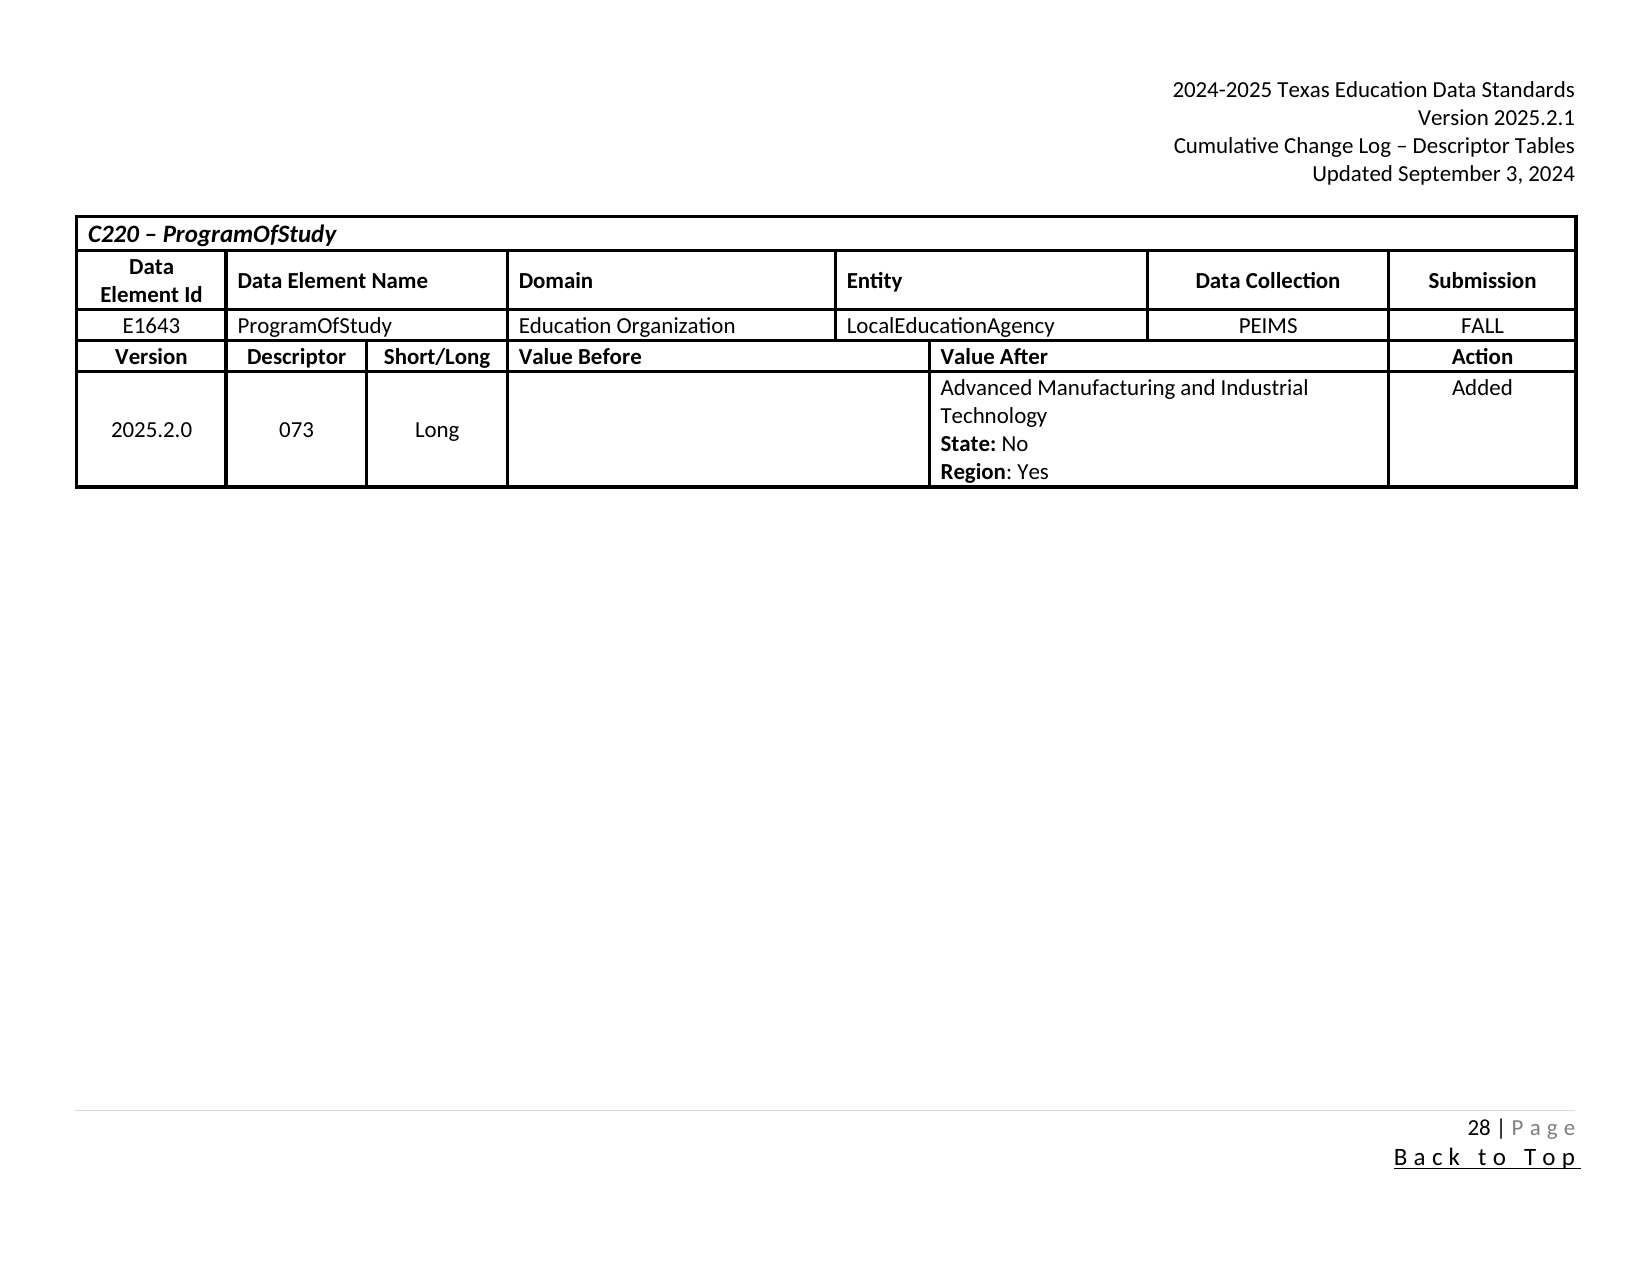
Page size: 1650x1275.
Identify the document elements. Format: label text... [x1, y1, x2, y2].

table_cell FALL [1390, 311, 1574, 339]
table_cell [509, 373, 928, 485]
table_cell Data Collection [1149, 252, 1387, 308]
table_cell 2025.2.0 [78, 373, 224, 485]
table_cell 073 [228, 373, 365, 485]
table_cell Domain [509, 252, 834, 308]
table_cell Value Before [509, 342, 928, 370]
table_cell Added [1390, 373, 1574, 485]
table_cell Entity [837, 252, 1146, 308]
table_cell ProgramOfStudy [228, 311, 506, 339]
table_header C220 – ProgramOfStudy [78, 218, 1574, 249]
table_cell Data Element Id [78, 252, 224, 308]
table_cell Data Element Name [228, 252, 506, 308]
table_cell LocalEducationAgency [837, 311, 1146, 339]
table_cell Long [368, 373, 506, 485]
table_cell Advanced Manufacturing and Industrial Technology State: No Region: Yes [931, 373, 1387, 485]
table_cell Action [1390, 342, 1574, 370]
table_cell Submission [1390, 252, 1574, 308]
table_cell Descriptor [228, 342, 365, 370]
table_cell E1643 [78, 311, 224, 339]
table_cell Education Organization [509, 311, 834, 339]
table_cell Value After [931, 342, 1387, 370]
table_cell Short/Long [368, 342, 506, 370]
table_cell PEIMS [1149, 311, 1387, 339]
table_cell Version [78, 342, 224, 370]
